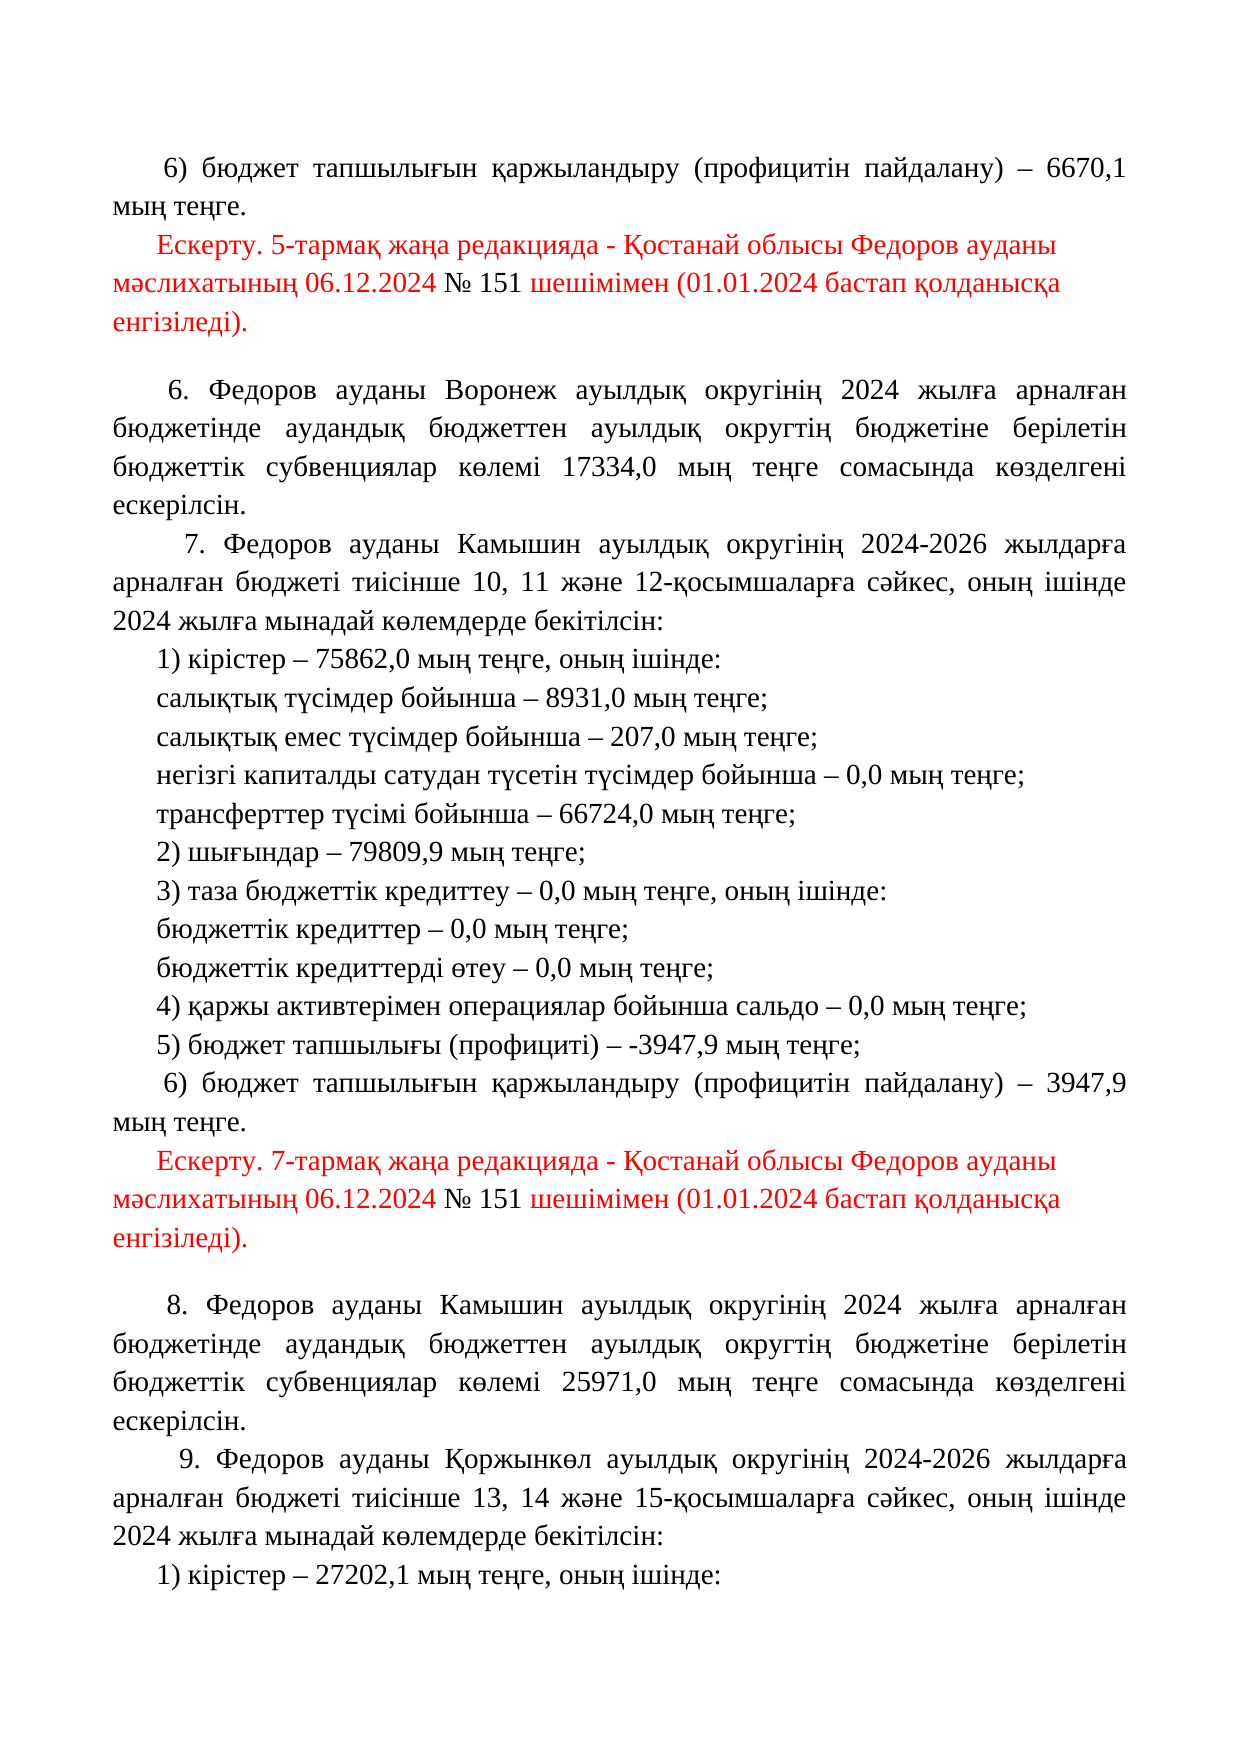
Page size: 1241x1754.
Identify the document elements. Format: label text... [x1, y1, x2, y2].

text 1) кірістер – 75862,0 мың теңге, оның ішінде: [112, 642, 1128, 675]
text трансферттер түсімі бойынша – 66724,0 мың теңге; [112, 796, 1128, 829]
text 8. Федоров ауданы Камышин ауылдық округінің 2024 жылға арналған бюджетінде аудандық бюджеттен ауылдық округтің бюджетіне берілетін бюджеттік субвенциялар көлемі 25971,0 мың теңге сомасында көзделгені ескерілсін. [112, 1287, 1128, 1436]
text бюджеттік кредиттер – 0,0 мың теңге; [112, 911, 1128, 945]
text 9. Федоров ауданы Қоржынкөл ауылдық округінің 2024-2026 жылдарға арналған бюджеті тиісінше 13, 14 және 15-қосымшаларға сәйкес, оның ішінде 2024 жылға мынадай көлемдерде бекітілсін: [112, 1441, 1128, 1552]
text бюджеттік кредиттерді өтеу – 0,0 мың теңге; [112, 950, 1128, 983]
text 6) бюджет тапшылығын қаржыландыру (профицитін пайдалану) – 3947,9 мың теңге. [112, 1066, 1128, 1138]
text салықтық емес түсімдер бойынша – 207,0 мың теңге; [112, 719, 1128, 752]
text 5) бюджет тапшылығы (профициті) – -3947,9 мың теңге; [112, 1027, 1128, 1061]
text 4) қаржы активтерімен операциялар бойынша сальдо – 0,0 мың теңге; [112, 988, 1128, 1022]
text 2) шығындар – 79809,9 мың теңге; [112, 834, 1128, 868]
text салықтық түсімдер бойынша – 8931,0 мың теңге; [112, 680, 1128, 714]
text 7. Федоров ауданы Камышин ауылдық округінің 2024-2026 жылдарға арналған бюджеті тиісінше 10, 11 және 12-қосымшаларға сәйкес, оның ішінде 2024 жылға мынадай көлемдерде бекітілсін: [112, 526, 1128, 637]
text 3) таза бюджеттік кредиттеу – 0,0 мың теңге, оның ішінде: [112, 873, 1128, 906]
text Ескерту. 5-тармақ жаңа редакцияда - Қостанай облысы Федоров ауданы мәслихатының 06.12.2024 № 151 шешімімен (01.01.2024 бастап қолданысқа енгізіледі). [112, 227, 1128, 368]
text 6. Федоров ауданы Воронеж ауылдық округінің 2024 жылға арналған бюджетінде аудандық бюджеттен ауылдық округтің бюджетіне берілетін бюджеттік субвенциялар көлемі 17334,0 мың теңге сомасында көзделгені ескерілсін. [112, 372, 1128, 521]
text 1) кірістер – 27202,1 мың теңге, оның ішінде: [112, 1557, 1128, 1591]
text негізгі капиталды сатудан түсетін түсімдер бойынша – 0,0 мың теңге; [112, 757, 1128, 791]
text 6) бюджет тапшылығын қаржыландыру (профицитін пайдалану) – 6670,1 мың теңге. [112, 150, 1128, 222]
text Ескерту. 7-тармақ жаңа редакцияда - Қостанай облысы Федоров ауданы мәслихатының 06.12.2024 № 151 шешімімен (01.01.2024 бастап қолданысқа енгізіледі). [112, 1143, 1128, 1283]
